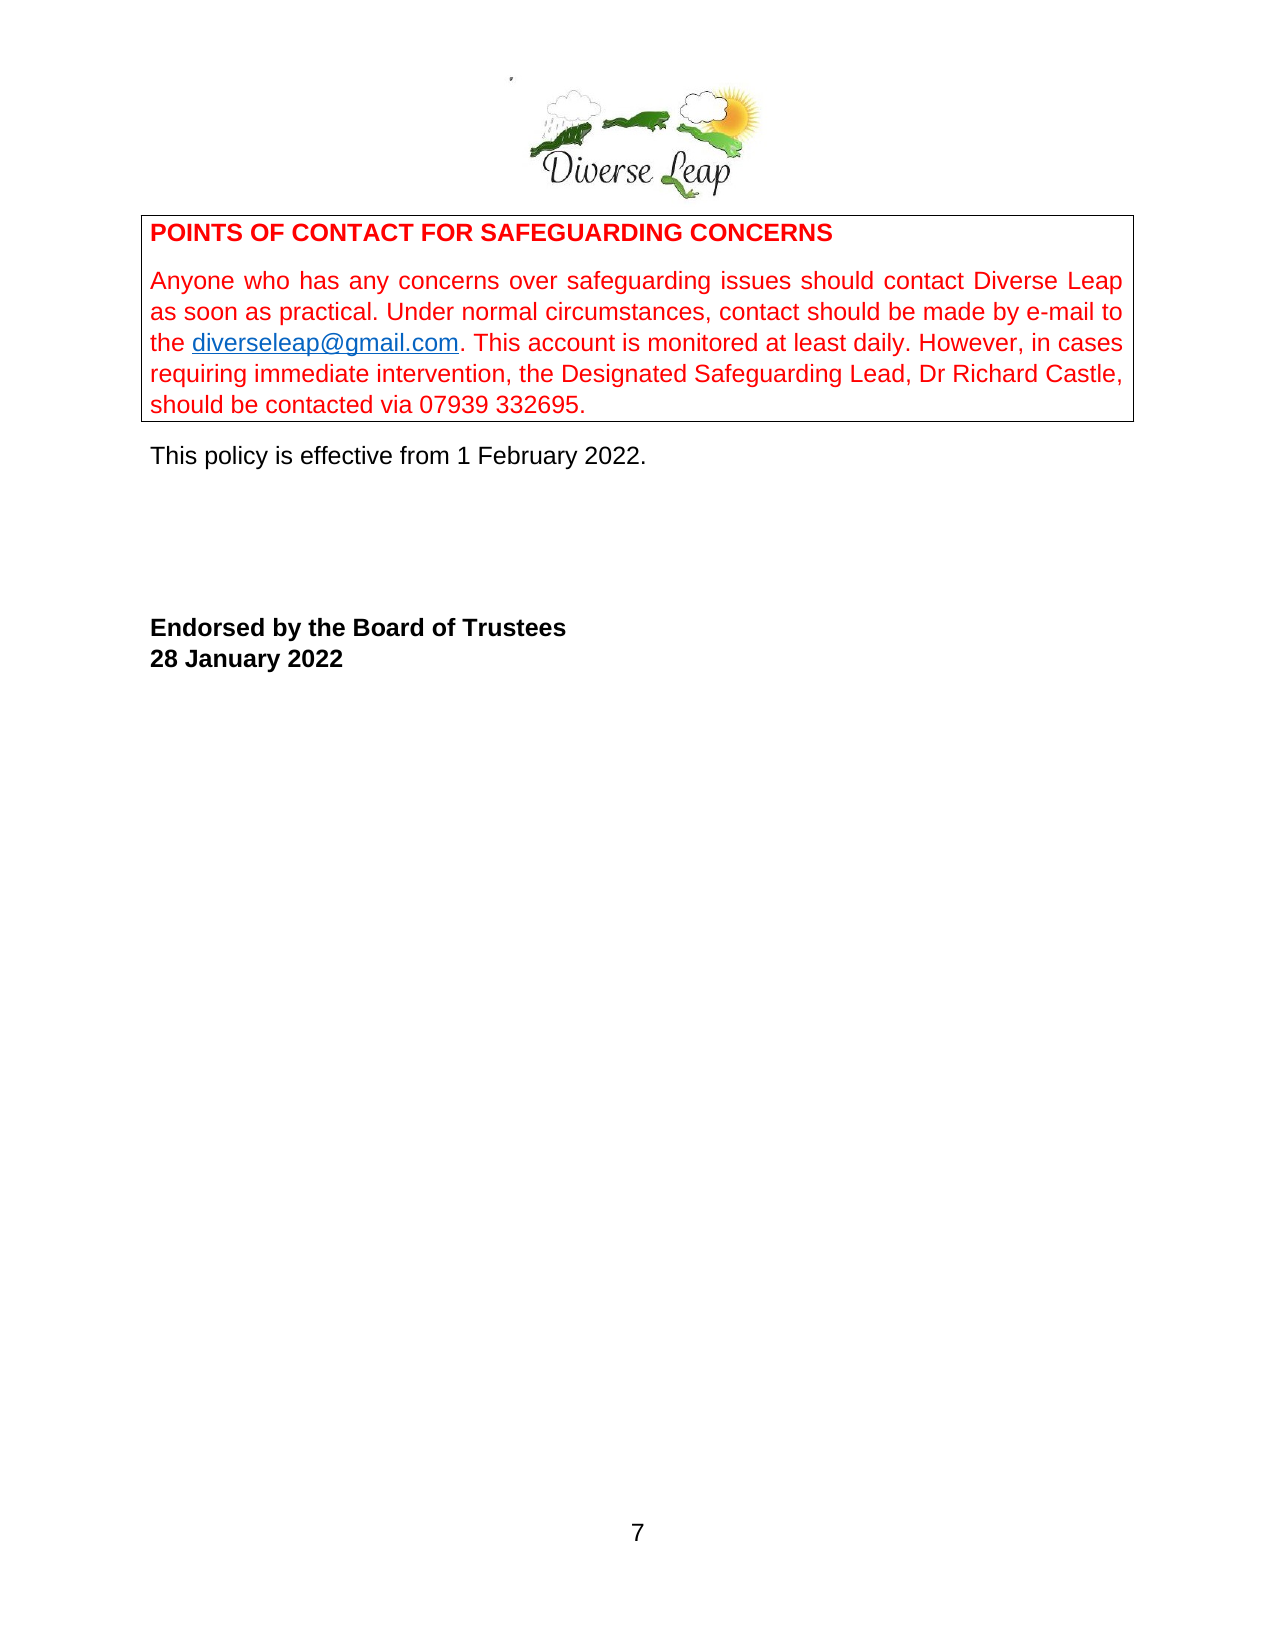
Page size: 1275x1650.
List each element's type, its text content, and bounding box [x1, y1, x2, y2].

text Anyone who has any concerns over safeguarding issues should contact Diverse Leap as soon as practical. Under normal circumstances, contact should be made by e-mail to the diverseleap@gmail.com. This account is monitored at least daily. However, in cases requiring immediate intervention, the Designated Safeguarding Lead, Dr Richard Castle, should be contacted via 07939 332695. [142, 263, 1133, 421]
picture [492, 75, 783, 215]
text POINTS OF CONTACT FOR SAFEGUARDING CONCERNS [142, 216, 1133, 247]
text This policy is effective from 1 February 2022. [150, 441, 1125, 470]
text Endorsed by the Board of Trustees [150, 613, 1125, 642]
text 28 January 2022 [150, 644, 1125, 673]
